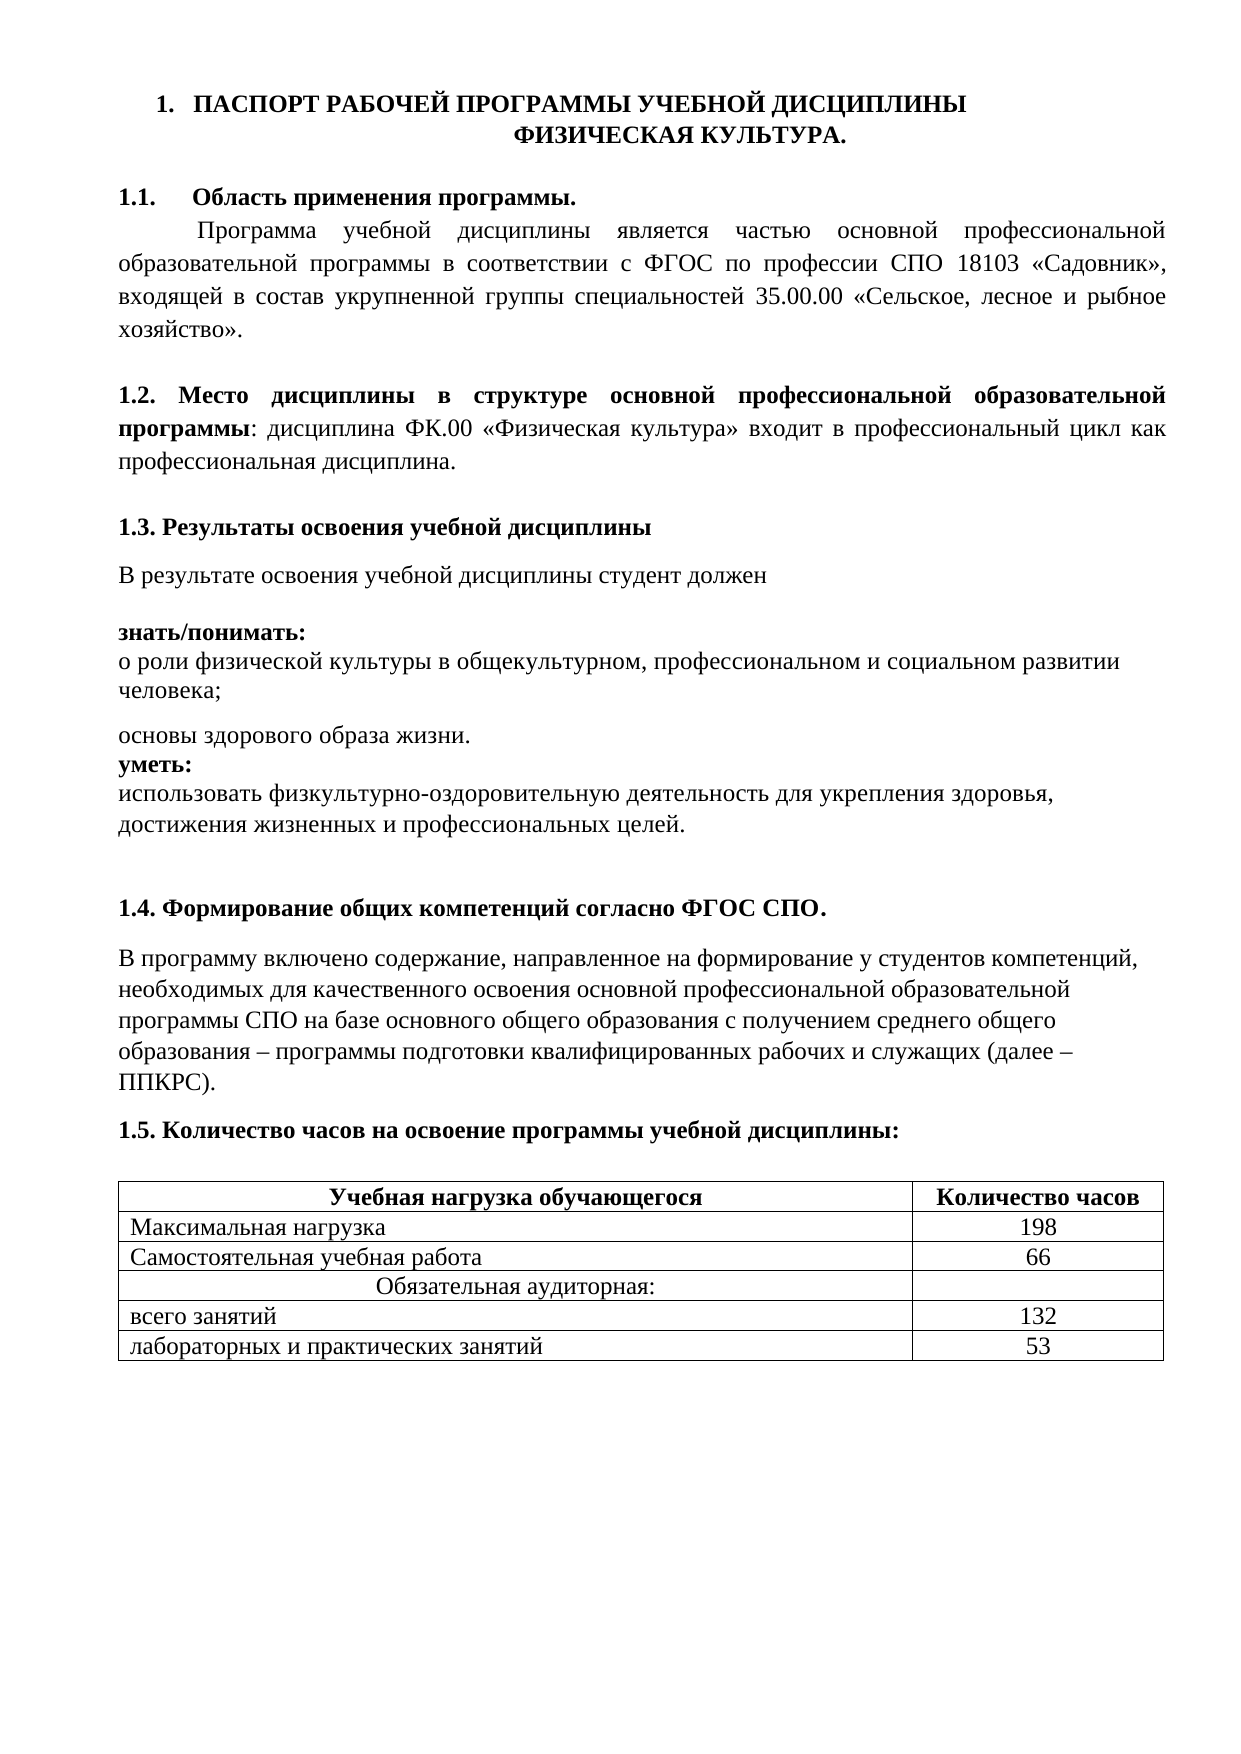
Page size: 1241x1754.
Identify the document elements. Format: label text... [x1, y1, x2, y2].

list Программа учебной дисциплины является частью основной профессиональной образовательной программы в соответствии с ФГОС по профессии СПО 18103 «Садовник», входящей в состав укрупненной группы специальностей 35.00.00 «Сельское, лесное и рыбное хозяйство». [118, 215, 1167, 343]
list ПАСПОРТ РАБОЧЕЙ ПРОГРАММЫ УЧЕБНОЙ ДИСЦИПЛИНЫ [156, 89, 1167, 117]
list ФИЗИЧЕСКАЯ КУЛЬТУРА. [193, 120, 1167, 148]
text основы здорового образа жизни. [118, 720, 1167, 749]
table_cell Обязательная аудиторная: [119, 1271, 912, 1300]
text 1.2. Место дисциплины в структуре основной профессиональной образовательной программы: дисциплина ФК.00 «Физическая культура» входит в профессиональный цикл как профессиональная дисциплина. [118, 380, 1167, 475]
text 1.5. Количество часов на освоение программы учебной дисциплины: [118, 1115, 1167, 1144]
table_cell Максимальная нагрузка [119, 1212, 912, 1241]
table_header Учебная нагрузка обучающегося [119, 1182, 912, 1211]
table_cell 132 [913, 1301, 1163, 1330]
table_cell лабораторных и практических занятий [119, 1331, 912, 1360]
text о роли физической культуры в общекультурном, профессиональном и социальном развитии человека; [118, 646, 1167, 703]
table_cell 53 [913, 1331, 1163, 1360]
table_cell всего занятий [119, 1301, 912, 1330]
table_cell 66 [913, 1242, 1163, 1270]
table_header Количество часов [913, 1182, 1163, 1211]
text знать/понимать: [118, 617, 1167, 646]
text 1.4. Формирование общих компетенций согласно ФГОС СПО. [118, 889, 1167, 924]
text использовать физкультурно-оздоровительную деятельность для укрепления здоровья, достижения жизненных и профессиональных целей. [118, 778, 1167, 837]
text уметь: [118, 749, 1167, 778]
table_cell 198 [913, 1212, 1163, 1241]
text 1.3. Результаты освоения учебной дисциплины [118, 512, 1167, 541]
table_cell Самостоятельная учебная работа [119, 1242, 912, 1270]
text В результате освоения учебной дисциплины студент должен [118, 560, 1167, 588]
table_cell [913, 1271, 1163, 1300]
list Область применения программы. [118, 182, 1167, 211]
text В программу включено содержание, направленное на формирование у студентов компетенций, необходимых для качественного освоения основной профессиональной образовательной программы СПО на базе основного общего образования с получением среднего общего образования – программы подготовки квалифицированных рабочих и служащих (далее – ППКРС). [118, 943, 1167, 1096]
